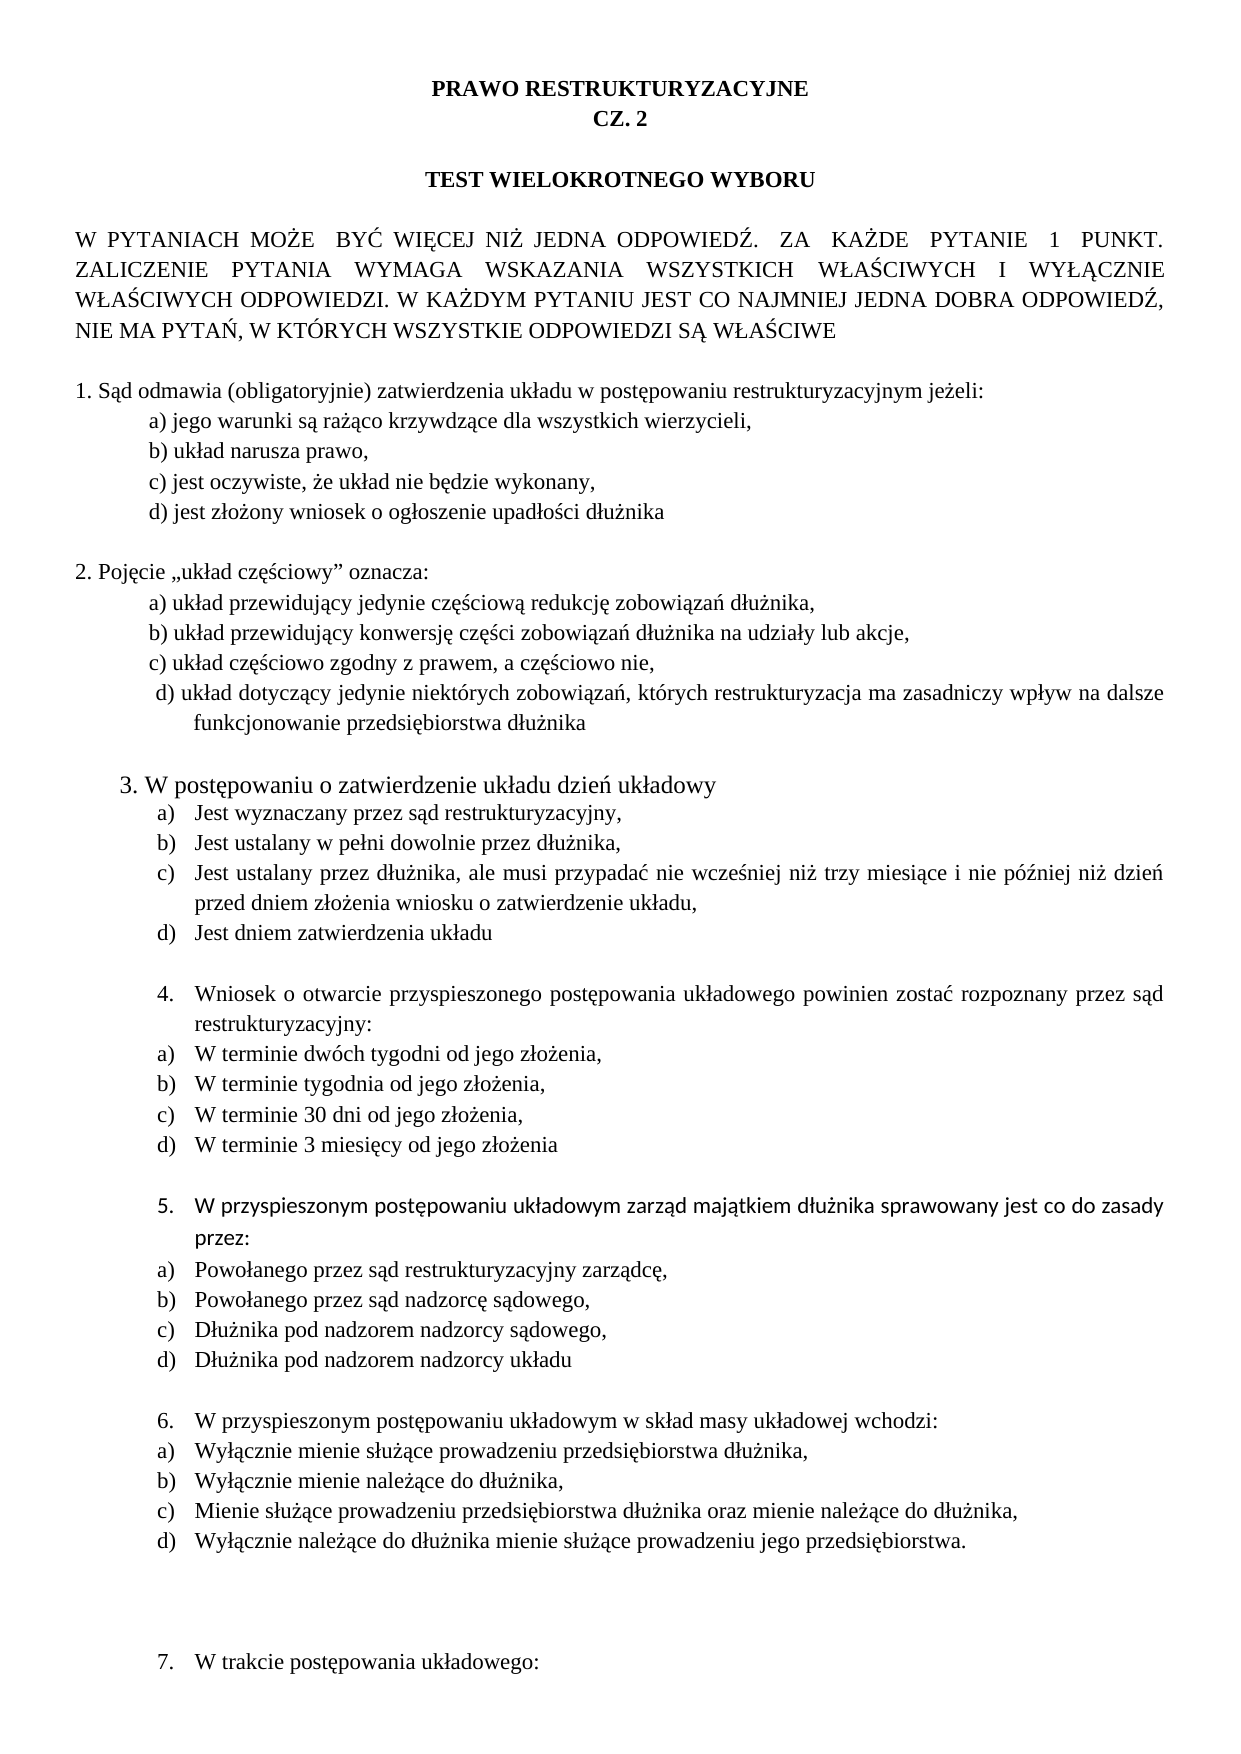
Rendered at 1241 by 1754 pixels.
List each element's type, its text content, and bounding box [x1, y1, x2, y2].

text d) układ dotyczący jedynie niektórych zobowiązań, których restrukturyzacja ma zasadniczy wpływ na dalsze funkcjonowanie przedsiębiorstwa dłużnika [149, 679, 1165, 736]
list Jest dniem zatwierdzenia układu [157, 919, 1165, 946]
list Wyłącznie mienie należące do dłużnika, [157, 1467, 1165, 1493]
text d) jest złożony wniosek o ogłoszenie upadłości dłużnika [75, 498, 1165, 524]
list Jest ustalany przez dłużnika, ale musi przypadać nie wcześniej niż trzy miesiące i nie później niż dzień przed dniem złożenia wniosku o zatwierdzenie układu, [157, 859, 1165, 916]
list W terminie tygodnia od jego złożenia, [157, 1070, 1165, 1097]
list W terminie dwóch tygodni od jego złożenia, [157, 1040, 1165, 1067]
list Mienie służące prowadzeniu przedsiębiorstwa dłużnika oraz mienie należące do dłużnika, [157, 1497, 1165, 1524]
text TEST WIELOKROTNEGO WYBORU [75, 166, 1165, 192]
text b) układ przewidujący konwersję części zobowiązań dłużnika na udziały lub akcje, [75, 619, 1165, 645]
list Wyłącznie należące do dłużnika mienie służące prowadzeniu jego przedsiębiorstwa. [157, 1527, 1165, 1554]
list W terminie 3 miesięcy od jego złożenia [157, 1131, 1165, 1157]
list W terminie 30 dni od jego złożenia, [157, 1101, 1165, 1127]
text W PYTANIACH MOŻE BYĆ WIĘCEJ NIŻ JEDNA ODPOWIEDŹ. ZA KAŻDE PYTANIE 1 PUNKT. ZALICZENIE PYTANIA WYMAGA WSKAZANIA WSZYSTKICH Właściwych I WYŁĄCZNIE WŁAŚCIWYCH ODPOWIEDZI. W KAŻDYM PYTANIU JEST CO NAJMNIEJ JEDNA DOBRA ODPOWIEDŹ, NIE MA PYTAŃ, W KTÓRYCH WSZYSTKIE ODPOWIEDZI SĄ WŁAŚCIWE [75, 226, 1165, 343]
list Jest wyznaczany przez sąd restrukturyzacyjny, [157, 798, 1165, 825]
list Jest ustalany w pełni dowolnie przez dłużnika, [157, 829, 1165, 855]
list W przyspieszonym postępowaniu układowym w skład masy układowej wchodzi: [157, 1407, 1165, 1433]
list Dłużnika pod nadzorem nadzorcy sądowego, [157, 1316, 1165, 1342]
text PRAWO RESTRUKTURYZACYJNE [75, 75, 1165, 101]
text CZ. 2 [75, 105, 1165, 132]
list Wniosek o otwarcie przyspieszonego postępowania układowego powinien zostać rozpoznany przez sąd restrukturyzacyjny: [157, 980, 1165, 1036]
text c) układ częściowo zgodny z prawem, a częściowo nie, [75, 649, 1165, 675]
text c) jest oczywiste, że układ nie będzie wykonany, [75, 468, 1165, 494]
list Dłużnika pod nadzorem nadzorcy układu [157, 1346, 1165, 1373]
list W przyspieszonym postępowaniu układowym zarząd majątkiem dłużnika sprawowany jest co do zasady przez: [157, 1191, 1165, 1251]
text a) układ przewidujący jedynie częściową redukcję zobowiązań dłużnika, [75, 588, 1165, 615]
text a) jego warunki są rażąco krzywdzące dla wszystkich wierzycieli, [75, 407, 1165, 434]
text b) układ narusza prawo, [75, 437, 1165, 464]
list Wyłącznie mienie służące prowadzeniu przedsiębiorstwa dłużnika, [157, 1437, 1165, 1463]
text 3. W postępowaniu o zatwierdzenie układu dzień układowy [119, 770, 1165, 798]
list Powołanego przez sąd restrukturyzacyjny zarządcę, [157, 1256, 1165, 1282]
list W trakcie postępowania układowego: [157, 1648, 1165, 1675]
text 1. Sąd odmawia (obligatoryjnie) zatwierdzenia układu w postępowaniu restrukturyzacyjnym jeżeli: [75, 377, 1165, 403]
text 2. Pojęcie „układ częściowy” oznacza: [75, 558, 1165, 585]
list Powołanego przez sąd nadzorcę sądowego, [157, 1286, 1165, 1312]
